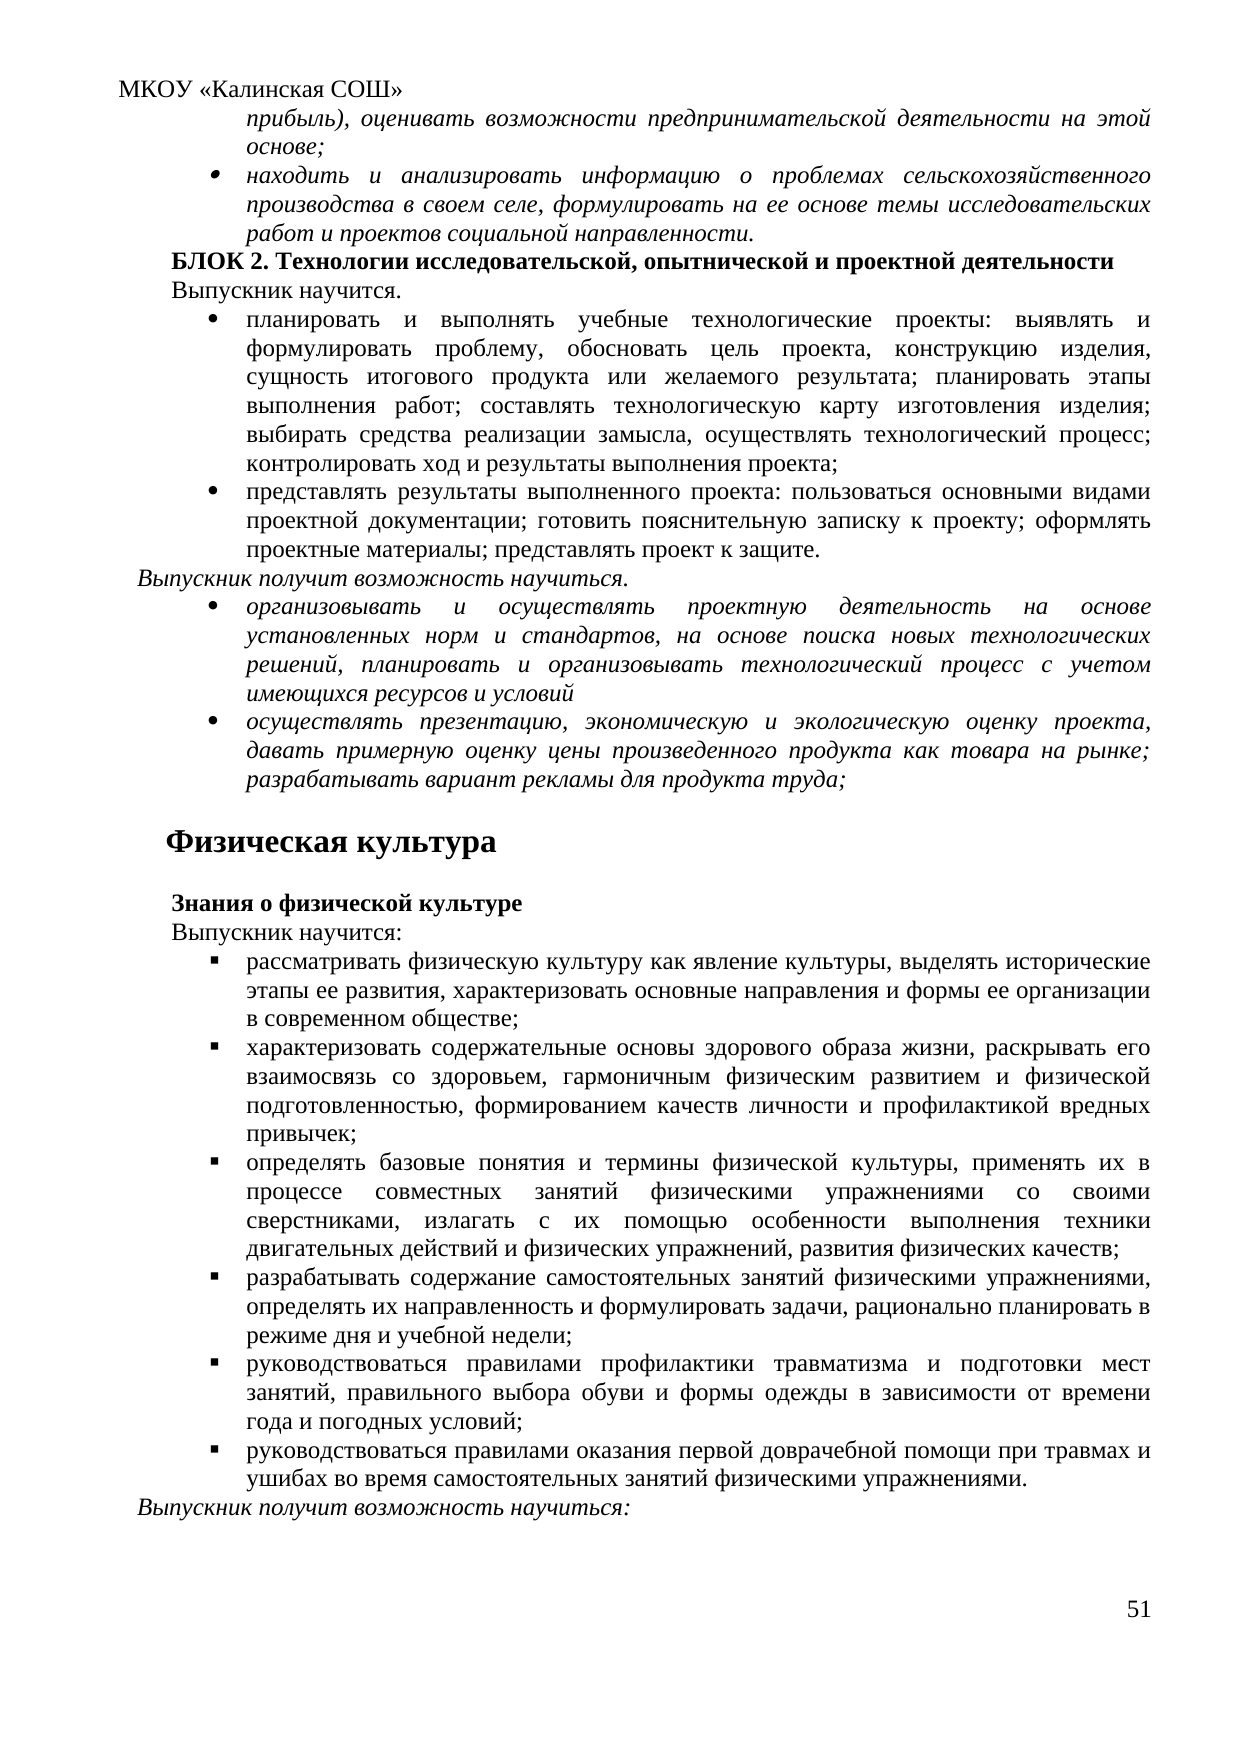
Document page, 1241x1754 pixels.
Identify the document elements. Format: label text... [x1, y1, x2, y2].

text Физическая культура [118, 821, 1152, 860]
text БЛОК 2. Технологии исследовательской, опытнической и проектной деятельности [118, 246, 1152, 275]
text Знания о физической культуре [118, 888, 1152, 917]
list разрабатывать содержание самостоятельных занятий физическими упражнениями, определять их направленность и формулировать задачи, рационально планировать в режиме дня и учебной недели; [209, 1262, 1152, 1348]
text Выпускник получит возможность научиться: [118, 1492, 1152, 1521]
list организовывать и осуществлять проектную деятельность на основе установленных норм и стандартов, на основе поиска новых технологических решений, планировать и организовывать технологический процесс с учетом имеющихся ресурсов и условий [209, 591, 1152, 706]
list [209, 103, 1152, 160]
list рассматривать физическую культуру как явление культуры, выделять исторические этапы ее развития, характеризовать основные направления и формы ее организации в современном обществе; [209, 946, 1152, 1032]
list планировать и выполнять учебные технологические проекты: выявлять и формулировать проблему, обосновать цель проекта, конструкцию изделия, сущность итогового продукта или желаемого результата; планировать этапы выполнения работ; составлять технологическую карту изготовления изделия; выбирать средства реализации замысла, осуществлять технологический процесс; контролировать ход и результаты выполнения проекта; [209, 304, 1152, 476]
list находить и анализировать информацию о проблемах сельскохозяйственного производства в своем селе, формулировать на ее основе темы исследовательских работ и проектов социальной направленности. [209, 160, 1152, 246]
text Выпускник научится: [118, 917, 1152, 946]
list представлять результаты выполненного проекта: пользоваться основными видами проектной документации; готовить пояснительную записку к проекту; оформлять проектные материалы; представлять проект к защите. [209, 476, 1152, 563]
list руководствоваться правилами оказания первой доврачебной помощи при травмах и ушибах во время самостоятельных занятий физическими упражнениями. [209, 1435, 1152, 1492]
list осуществлять презентацию, экономическую и экологическую оценку проекта, давать примерную оценку цены произведенного продукта как товара на рынке; разрабатывать вариант рекламы для продукта труда; [209, 706, 1152, 793]
list определять базовые понятия и термины физической культуры, применять их в процессе совместных занятий физическими упражнениями со своими сверстниками, излагать с их помощью особенности выполнения техники двигательных действий и физических упражнений, развития физических качеств; [209, 1147, 1152, 1262]
list руководствоваться правилами профилактики травматизма и подготовки мест занятий, правильного выбора обуви и формы одежды в зависимости от времени года и погодных условий; [209, 1348, 1152, 1435]
text Выпускник получит возможность научиться. [118, 563, 1152, 591]
text Выпускник научится. [118, 275, 1152, 304]
list характеризовать содержательные основы здорового образа жизни, раскрывать его взаимосвязь со здоровьем, гармоничным физическим развитием и физической подготовленностью, формированием качеств личности и профилактикой вредных привычек; [209, 1032, 1152, 1147]
